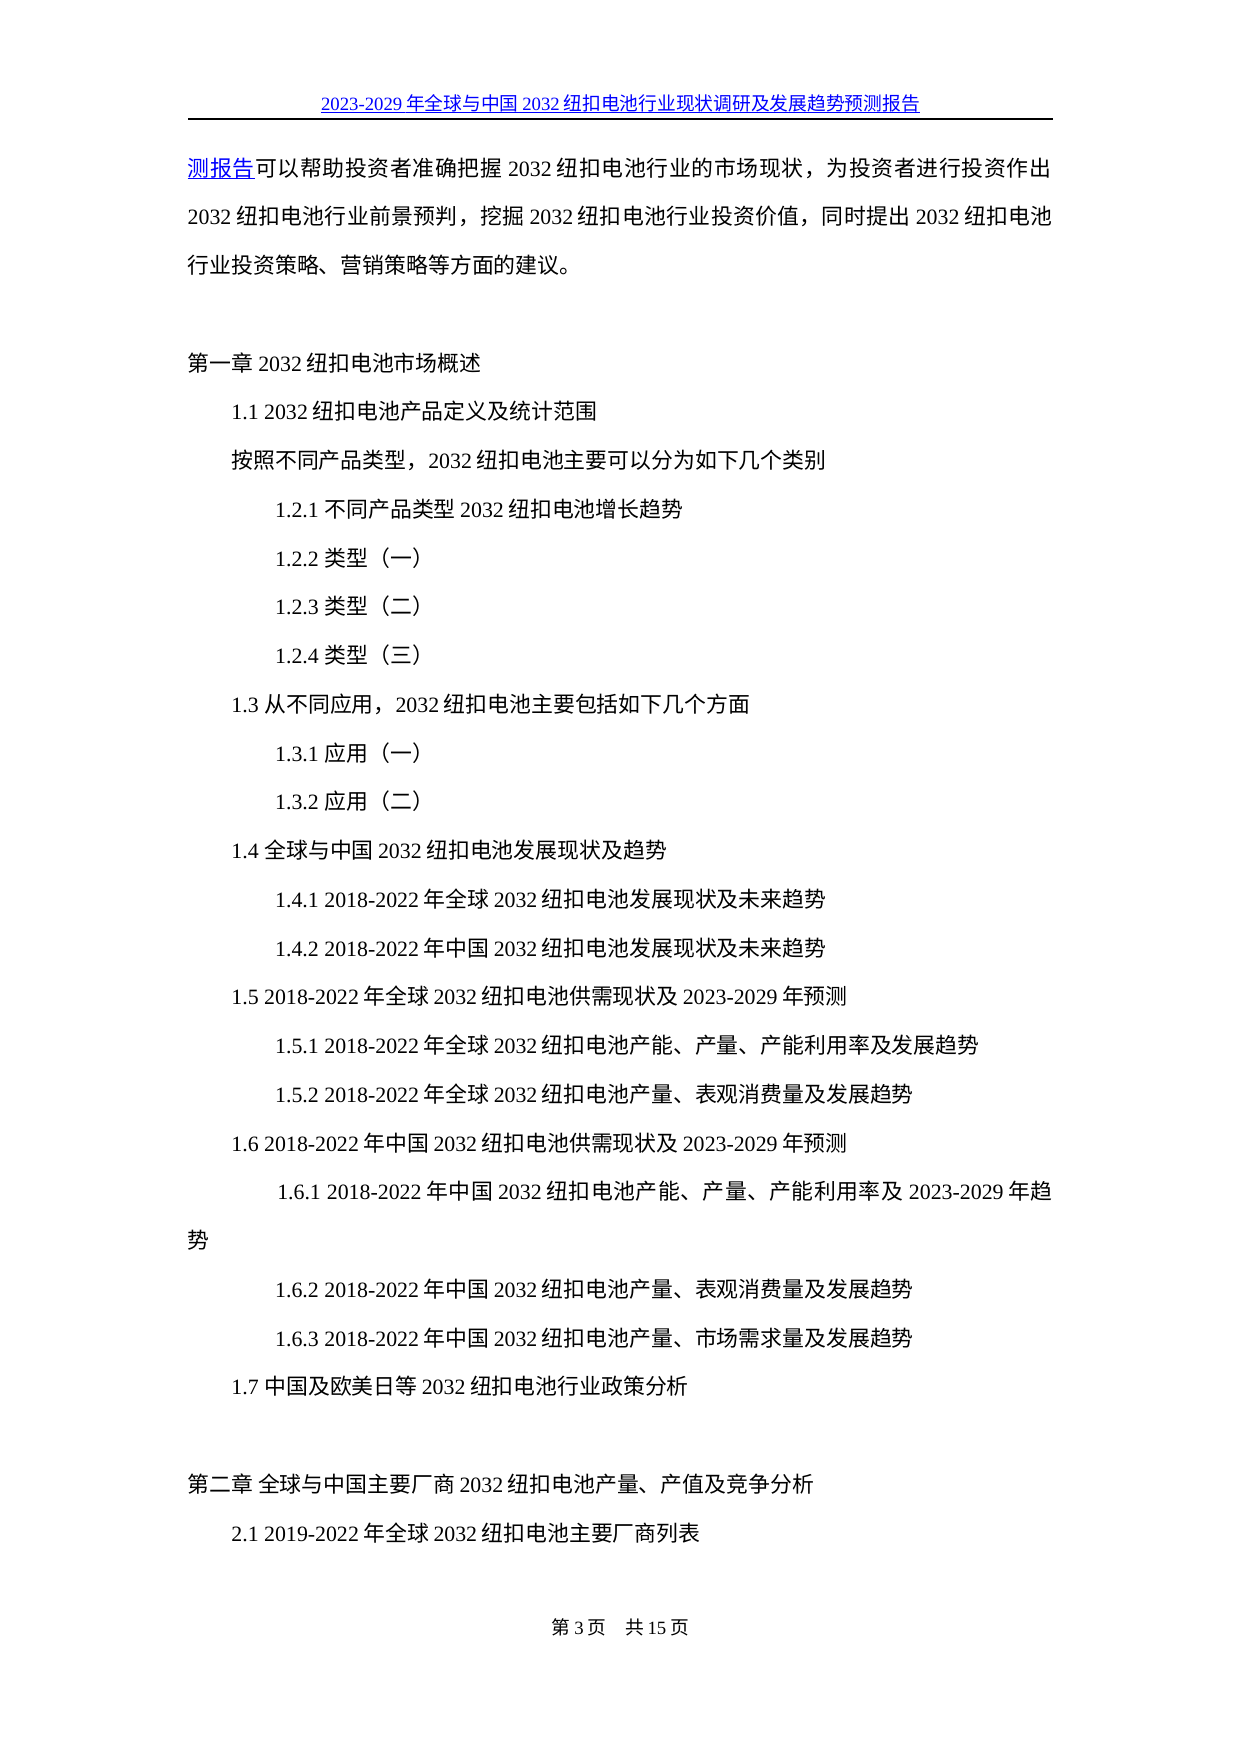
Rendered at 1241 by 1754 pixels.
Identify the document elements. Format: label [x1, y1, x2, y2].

text [187, 150, 1053, 1548]
